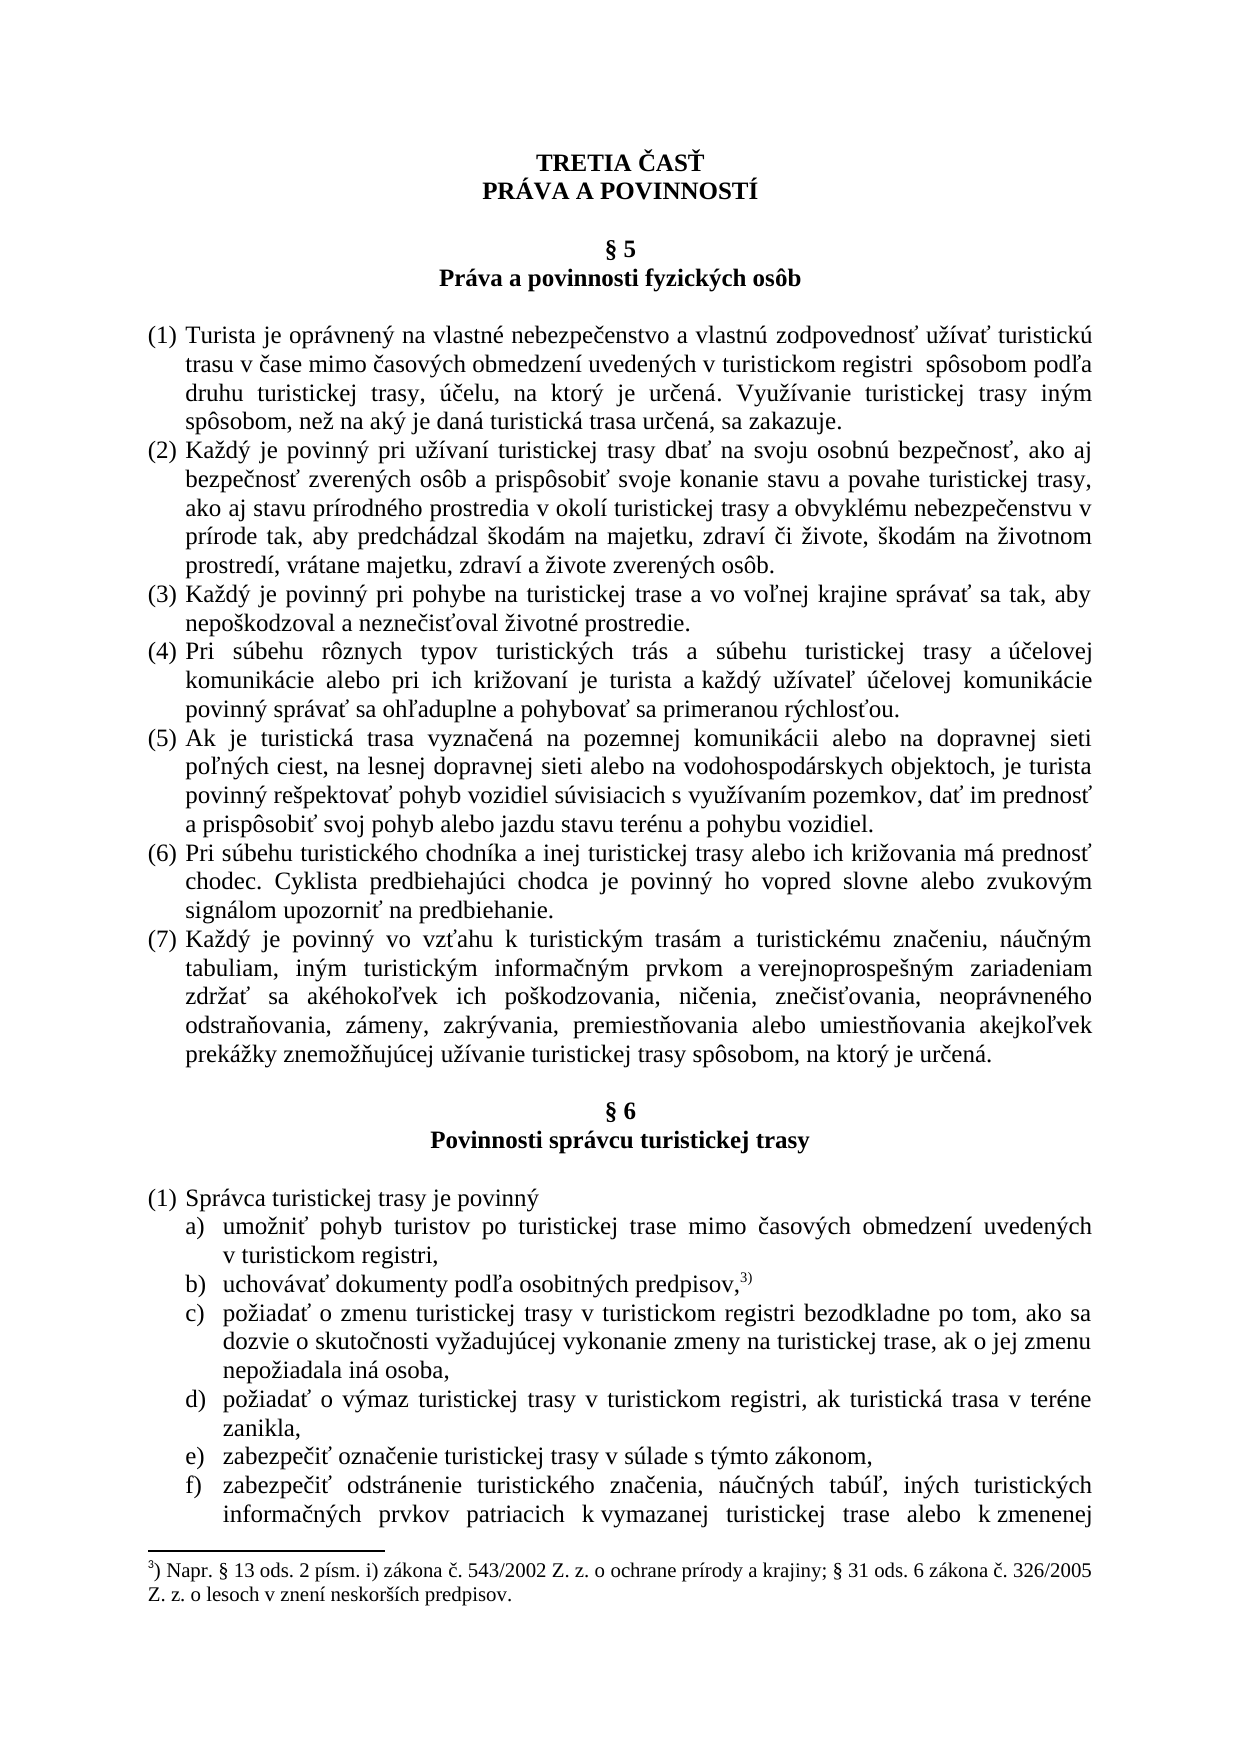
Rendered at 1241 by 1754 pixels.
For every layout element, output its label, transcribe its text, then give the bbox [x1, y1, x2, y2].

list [185, 1470, 1093, 1528]
list Každý je povinný vo vzťahu k turistickým trasám a turistickému značeniu, náučným tabuliam, iným turistickým informačným prvkom a verejnoprospešným zariadeniam zdržať sa akéhokoľvek ich poškodzovania, ničenia, znečisťovania, neoprávneného odstraňovania, zámeny, zakrývania, premiestňovania alebo umiestňovania akejkoľvek prekážky znemožňujúcej užívanie turistickej trasy spôsobom, na ktorý je určená. [148, 924, 1093, 1068]
list umožniť pohyb turistov po turistickej trase mimo časových obmedzení uvedených v turistickom registri, [185, 1211, 1093, 1269]
list požiadať o zmenu turistickej trasy v turistickom registri bezodkladne po tom, ako sa dozvie o skutočnosti vyžadujúcej vykonanie zmeny na turistickej trase, ak o jej zmenu nepožiadala iná osoba, [185, 1298, 1093, 1384]
text § 6 [148, 1096, 1093, 1125]
text PRÁVA A POVINNOSTÍ [148, 176, 1093, 205]
list Pri súbehu turistického chodníka a inej turistickej trasy alebo ich križovania má prednosť chodec. Cyklista predbiehajúci chodca je povinný ho vopred slovne alebo zvukovým signálom upozorniť na predbiehanie. [148, 838, 1093, 924]
list požiadať o výmaz turistickej trasy v turistickom registri, ak turistická trasa v teréne zanikla, [185, 1384, 1093, 1441]
text Povinnosti správcu turistickej trasy [148, 1125, 1093, 1154]
list Každý je povinný pri pohybe na turistickej trase a vo voľnej krajine správať sa tak, aby nepoškodzoval a neznečisťoval životné prostredie. [148, 579, 1093, 636]
list Každý je povinný pri užívaní turistickej trasy dbať na svoju osobnú bezpečnosť, ako aj bezpečnosť zverených osôb a prispôsobiť svoje konanie stavu a povahe turistickej trasy, ako aj stavu prírodného prostredia v okolí turistickej trasy a obvyklému nebezpečenstvu v prírode tak, aby predchádzal škodám na majetku, zdraví či živote, škodám na životnom prostredí, vrátane majetku, zdraví a živote zverených osôb. [148, 435, 1093, 579]
list Pri súbehu rôznych typov turistických trás a súbehu turistickej trasy a účelovej komunikácie alebo pri ich križovaní je turista a každý užívateľ účelovej komunikácie povinný správať sa ohľaduplne a pohybovať sa primeranou rýchlosťou. [148, 636, 1093, 723]
list Správca turistickej trasy je povinný [148, 1183, 1093, 1211]
list Ak je turistická trasa vyznačená na pozemnej komunikácii alebo na dopravnej sieti poľných ciest, na lesnej dopravnej sieti alebo na vodohospodárskych objektoch, je turista povinný rešpektovať pohyb vozidiel súvisiacich s využívaním pozemkov, dať im prednosť a prispôsobiť svoj pohyb alebo jazdu stavu terénu a pohybu vozidiel. [148, 723, 1093, 838]
list uchovávať dokumenty podľa osobitných predpisov,) [185, 1269, 1093, 1298]
text § 5 [148, 234, 1093, 263]
list zabezpečiť označenie turistickej trasy v súlade s týmto zákonom, [185, 1441, 1093, 1470]
text Práva a povinnosti fyzických osôb [148, 263, 1093, 291]
text TRETIA ČASŤ [148, 148, 1093, 176]
list Turista je oprávnený na vlastné nebezpečenstvo a vlastnú zodpovednosť užívať turistickú trasu v čase mimo časových obmedzení uvedených v turistickom registri spôsobom podľa druhu turistickej trasy, účelu, na ktorý je určená. Využívanie turistickej trasy iným spôsobom, než na aký je daná turistická trasa určená, sa zakazuje. [148, 320, 1093, 435]
